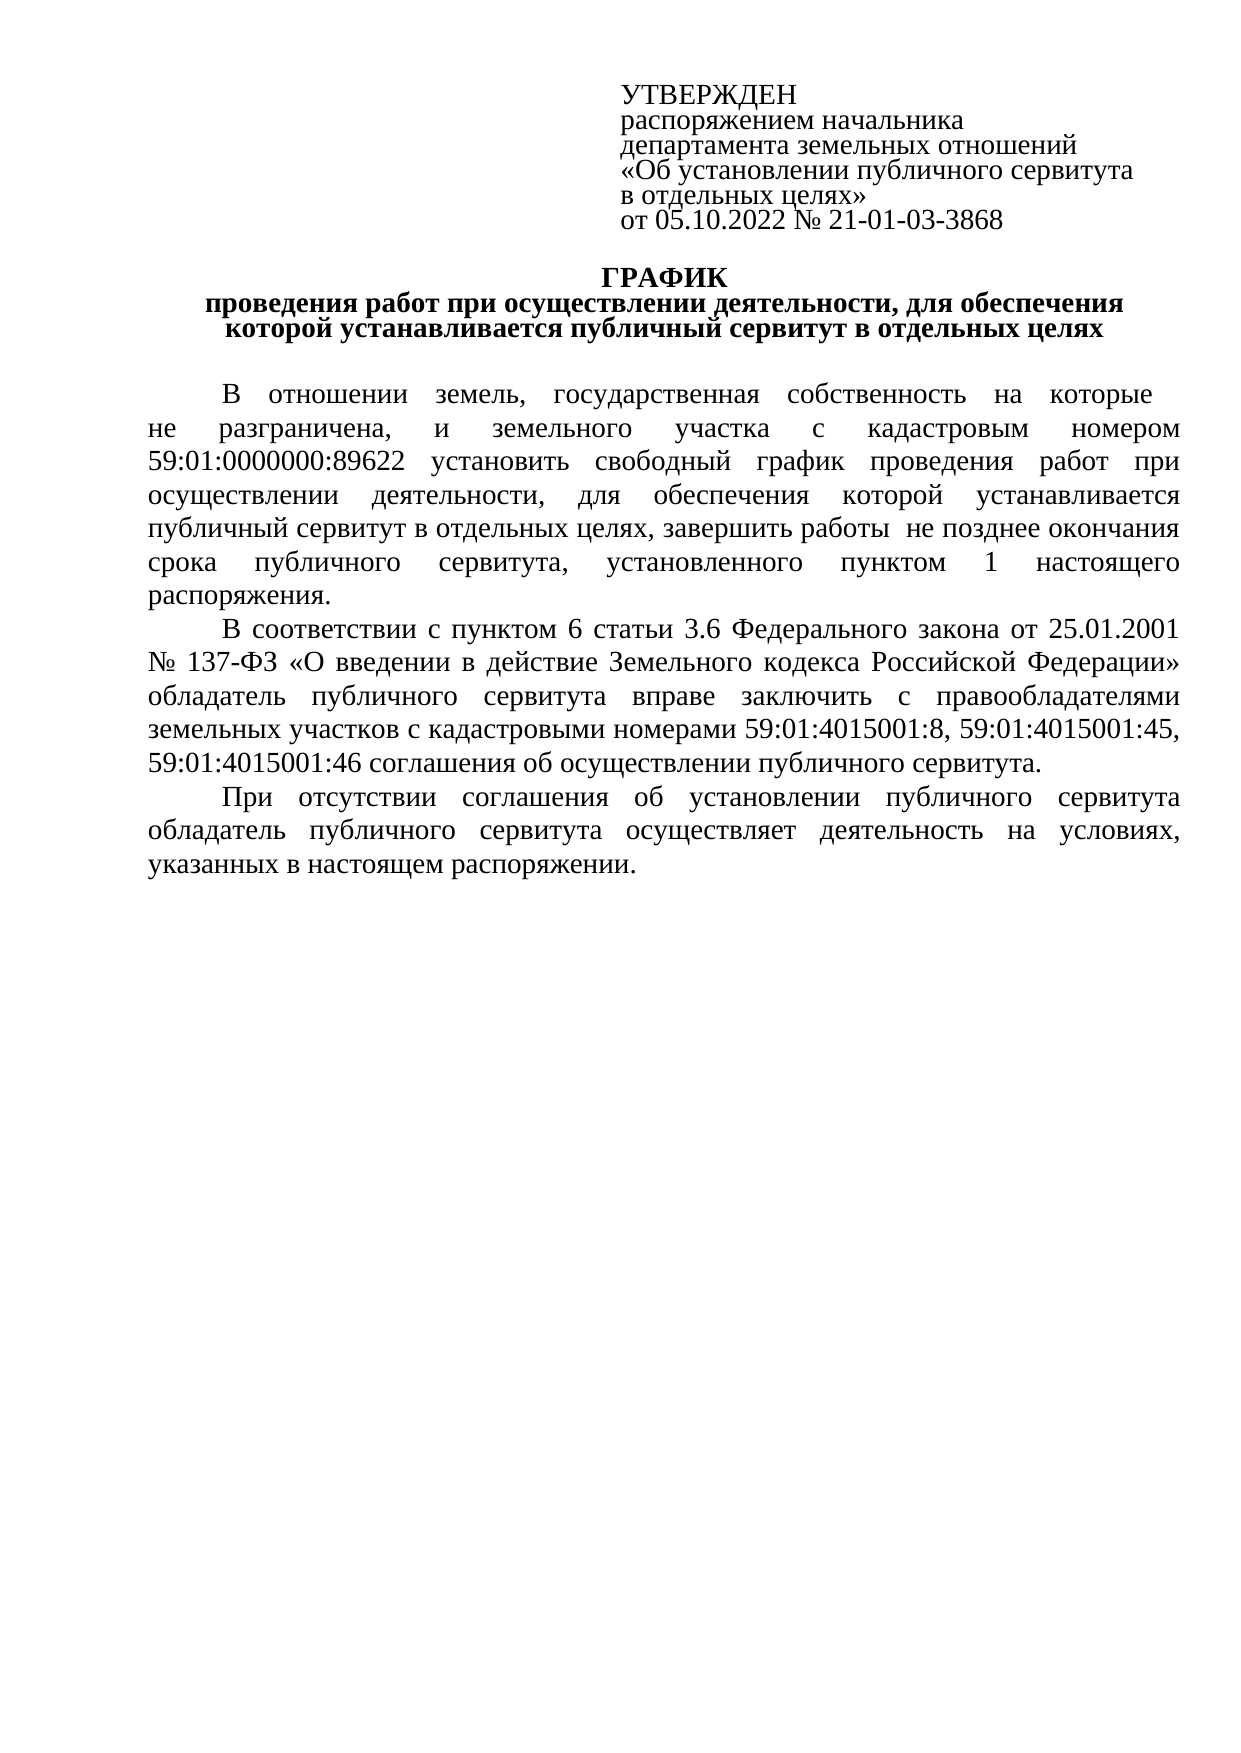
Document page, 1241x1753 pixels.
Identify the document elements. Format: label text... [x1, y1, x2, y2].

text департамента земельных отношений «Об установлении публичного сервитута в отдельных целях» от 05.10.2022 № 21-01-03-3868 [620, 134, 1181, 234]
text УТВЕРЖДЕН [620, 84, 1181, 109]
text При отсутствии соглашения об установлении публичного сервитута обладатель публичного сервитута осуществляет деятельность на условиях, указанных в настоящем распоряжении. [148, 779, 1181, 879]
text распоряжением начальника [620, 109, 1181, 134]
text В отношении земель, государственная собственность на которые не разграничена, и земельного участка с кадастровым номером 59:01:0000000:89622 установить свободный график проведения работ при осуществлении деятельности, для обеспечения которой устанавливается публичный сервитут в отдельных целях, завершить работы не позднее окончания срока публичного сервитута, установленного пунктом 1 настоящего распоряжения. [148, 376, 1181, 611]
text проведения работ при осуществлении деятельности, для обеспечения которой устанавливается публичный сервитут в отдельных целях [148, 293, 1181, 343]
text ГРАФИК [148, 268, 1181, 293]
text В соответствии с пунктом 6 статьи 3.6 Федерального закона от 25.01.2001 № 137-ФЗ «О введении в действие Земельного кодекса Российской Федерации» обладатель публичного сервитута вправе заключить с правообладателями земельных участков с кадастровыми номерами 59:01:4015001:8, 59:01:4015001:45, 59:01:4015001:46 соглашения об осуществлении публичного сервитута. [148, 611, 1181, 779]
